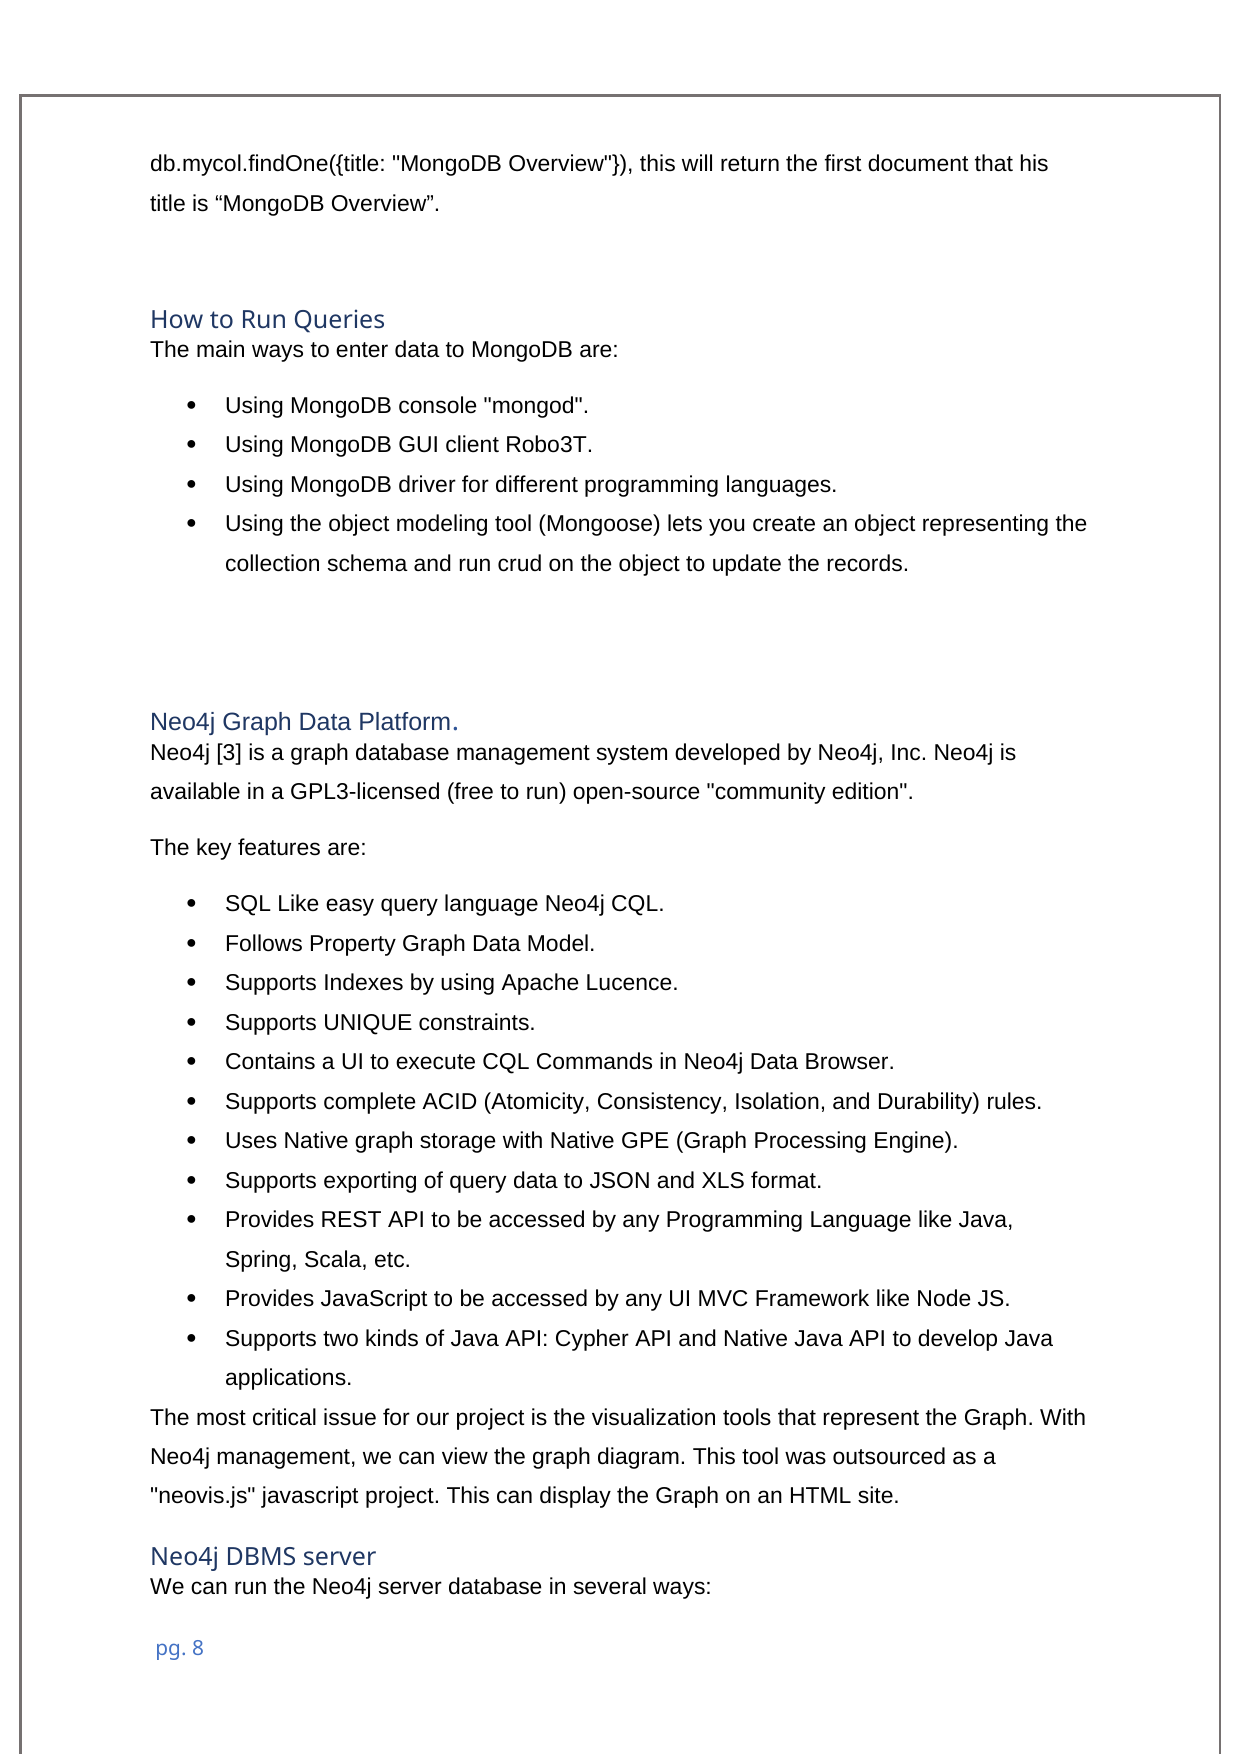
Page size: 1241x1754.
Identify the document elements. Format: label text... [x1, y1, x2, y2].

list Supports UNIQUE constraints. [187, 1009, 1090, 1035]
list SQL Like easy query language Neo4j CQL. [187, 890, 1090, 917]
text Neo4j is a graph database management system developed by Neo4j, Inc. Neo4j is available in a GPL3-licensed (free to run) open-source "community edition". [150, 738, 1090, 804]
list Using the object modeling tool (Mongoose) lets you create an object representing the collection schema and run crud on the object to update the records. [187, 510, 1090, 576]
list Uses Native graph storage with Native GPE (Graph Processing Engine). [187, 1127, 1090, 1153]
text db.mycol.findOne({title: "MongoDB Overview"}), this will return the first document that his title is “MongoDB Overview”. [150, 150, 1090, 216]
list Using MongoDB GUI client Robo3T. [187, 431, 1090, 458]
list Using MongoDB console "mongod". [187, 392, 1090, 418]
text The key features are: [150, 834, 1090, 861]
list Contains a UI to execute CQL Commands in Neo4j Data Browser. [187, 1048, 1090, 1074]
subtitle Neo4j Graph Data Platform. [150, 702, 1090, 738]
list Supports complete ACID (Atomicity, Consistency, Isolation, and Durability) rules. [187, 1088, 1090, 1114]
subtitle Neo4j DBMS server [150, 1539, 1090, 1573]
list Follows Property Graph Data Model. [187, 930, 1090, 956]
list Supports two kinds of Java API: Cypher API and Native Java API to develop Java applications. [187, 1324, 1090, 1390]
text The main ways to enter data to MongoDB are: [150, 336, 1090, 362]
list Provides JavaScript to be accessed by any UI MVC Framework like Node JS. [187, 1285, 1090, 1311]
list Supports Indexes by using Apache Lucence. [187, 969, 1090, 996]
list Supports exporting of query data to JSON and XLS format. [187, 1167, 1090, 1193]
list Provides REST API to be accessed by any Programming Language like Java, Spring, Scala, etc. [187, 1206, 1090, 1272]
text We can run the Neo4j server database in several ways: [150, 1573, 1090, 1599]
text The most critical issue for our project is the visualization tools that represent the Graph. With Neo4j management, we can view the graph diagram. This tool was outsourced as a "neovis.js" javascript project. This can display the Graph on an HTML site. [150, 1403, 1090, 1509]
subtitle How to Run Queries [150, 302, 1090, 336]
list Using MongoDB driver for different programming languages. [187, 471, 1090, 497]
